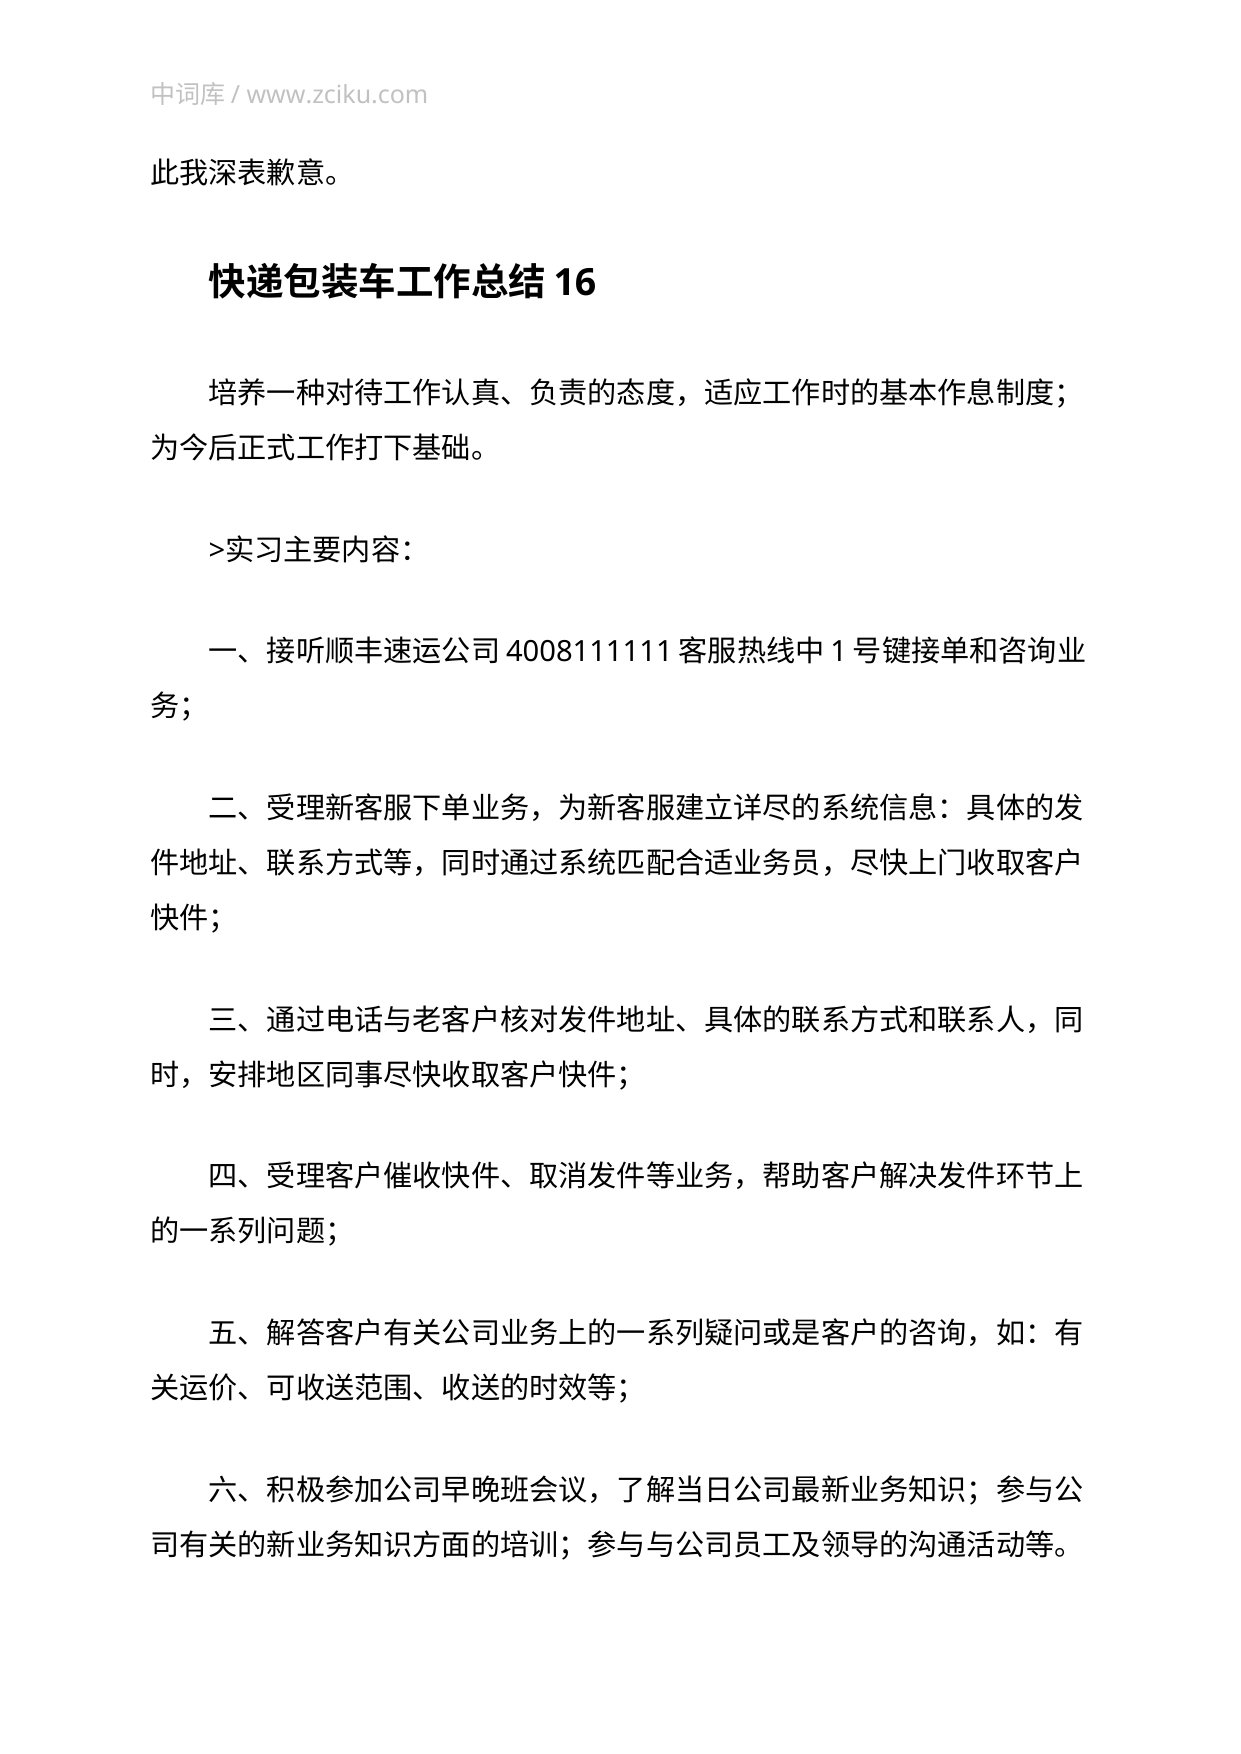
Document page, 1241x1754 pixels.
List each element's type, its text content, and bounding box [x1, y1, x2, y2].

text 一、接听顺丰速运公司4008111111客服热线中1号键接单和咨询业务； [150, 628, 1090, 725]
text >实习主要内容： [150, 526, 1090, 568]
text 五、解答客户有关公司业务上的一系列疑问或是客户的咨询，如：有关运价、可收送范围、收送的时效等； [150, 1310, 1090, 1407]
text 二、受理新客服下单业务，为新客服建立详尽的系统信息：具体的发件地址、联系方式等，同时通过系统匹配合适业务员，尽快上门收取客户快件； [150, 785, 1090, 937]
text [150, 150, 1090, 192]
text 四、受理客户催收快件、取消发件等业务，帮助客户解决发件环节上的一系列问题； [150, 1153, 1090, 1250]
text 培养一种对待工作认真、负责的态度，适应工作时的基本作息制度；为今后正式工作打下基础。 [150, 369, 1090, 467]
text 六、积极参加公司早晚班会议，了解当日公司最新业务知识；参与公司有关的新业务知识方面的培训；参与与公司员工及领导的沟通活动等。 [150, 1466, 1090, 1563]
text 三、通过电话与老客户核对发件地址、具体的联系方式和联系人，同时，安排地区同事尽快收取客户快件； [150, 996, 1090, 1093]
text 快递包装车工作总结16 [150, 252, 1090, 306]
